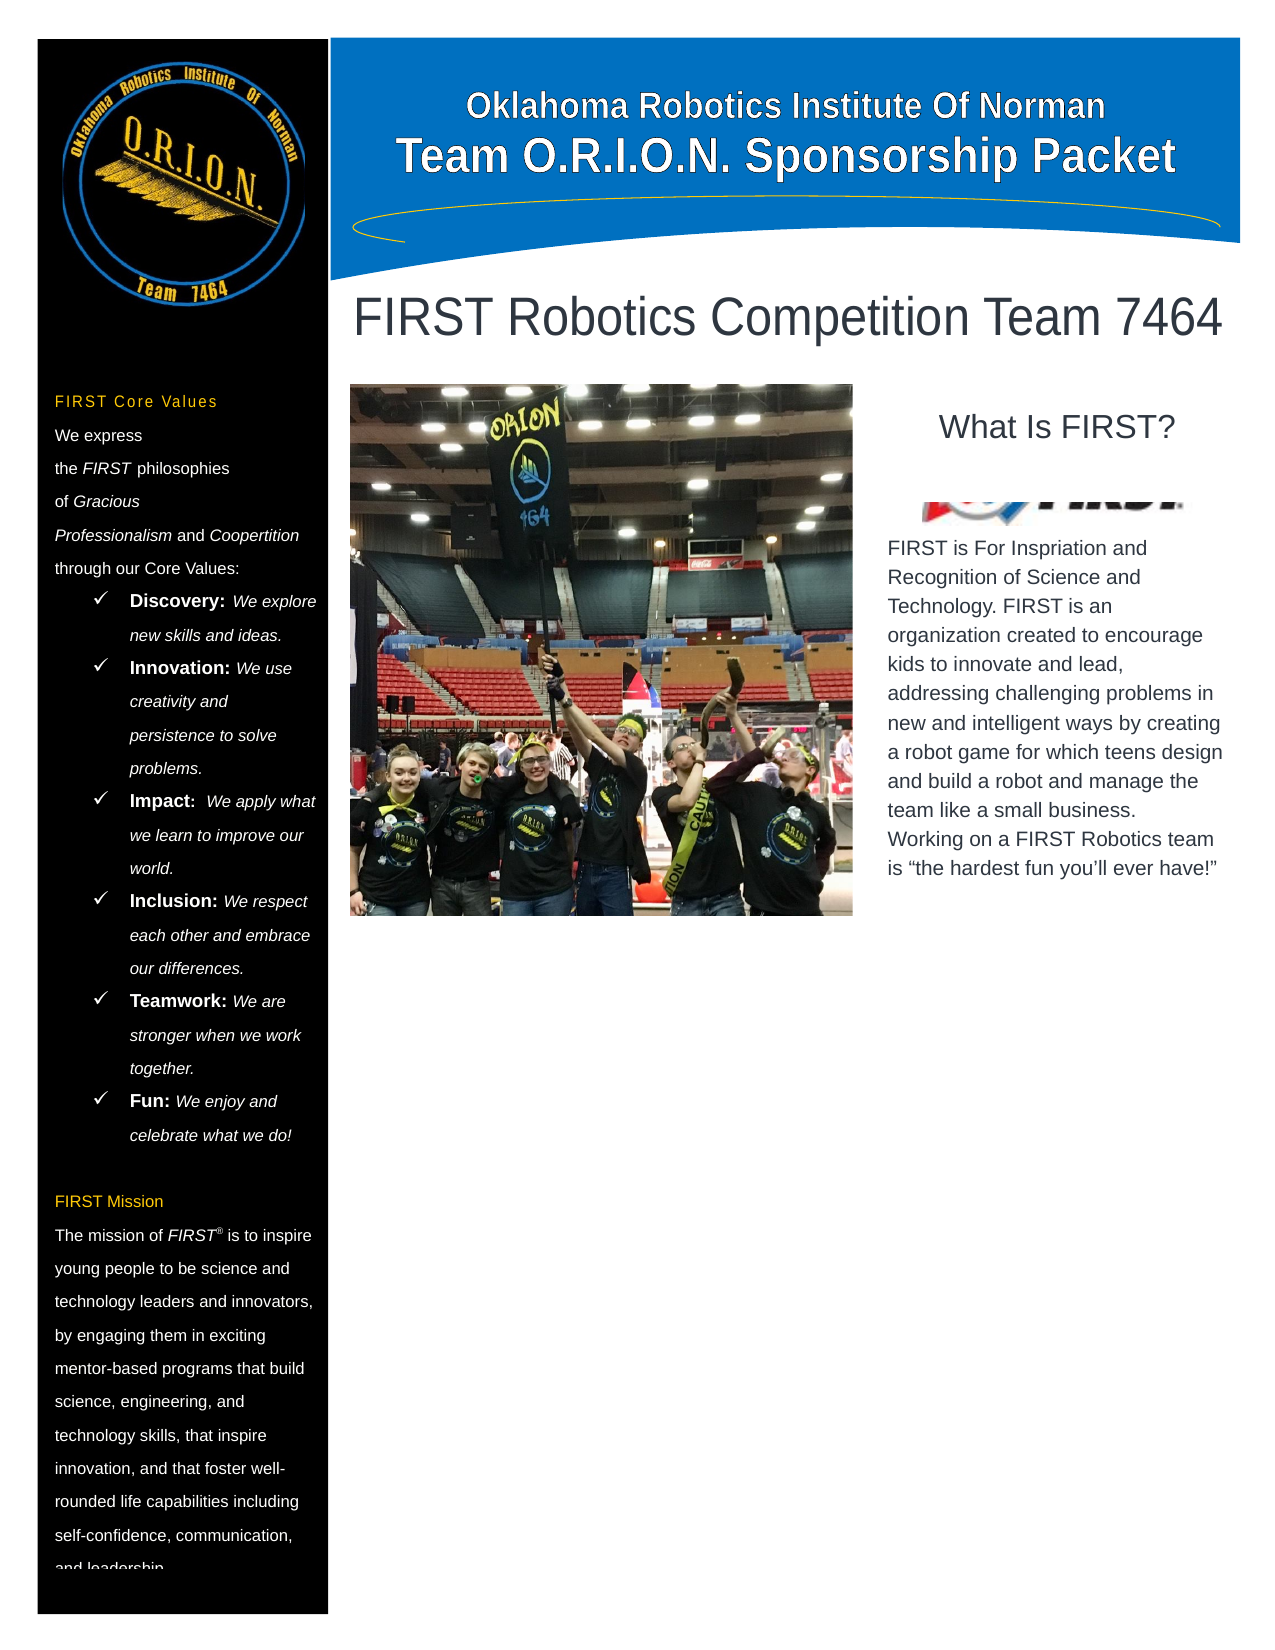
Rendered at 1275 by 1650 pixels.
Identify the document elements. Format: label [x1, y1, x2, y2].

picture [350, 384, 853, 916]
picture [922, 502, 1193, 526]
picture [61, 61, 305, 305]
